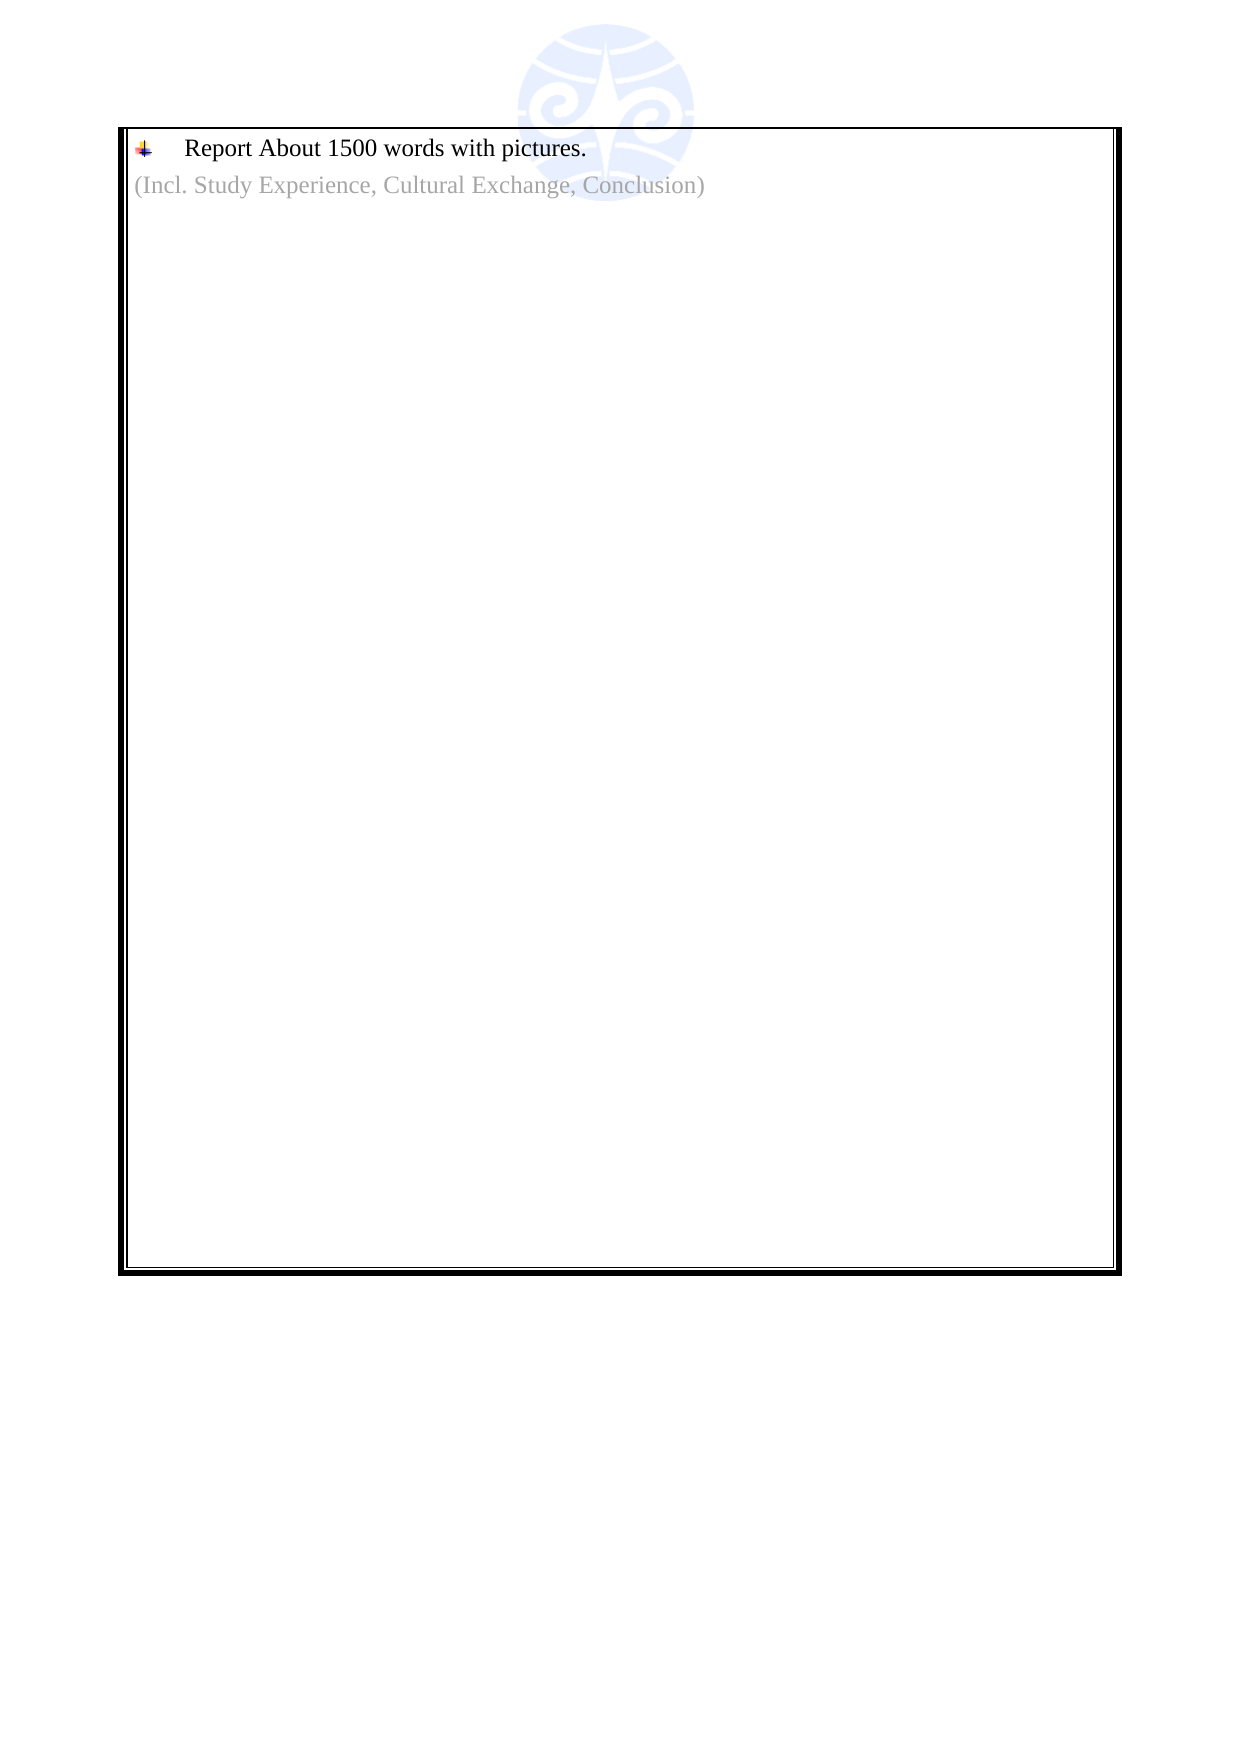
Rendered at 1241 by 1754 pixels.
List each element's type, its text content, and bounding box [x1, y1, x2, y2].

picture [135, 139, 152, 157]
table_cell Report About 1500 words with pictures. (Incl. Study Experience, Cultural Exchange, Conclusion) [128, 129, 1113, 1267]
